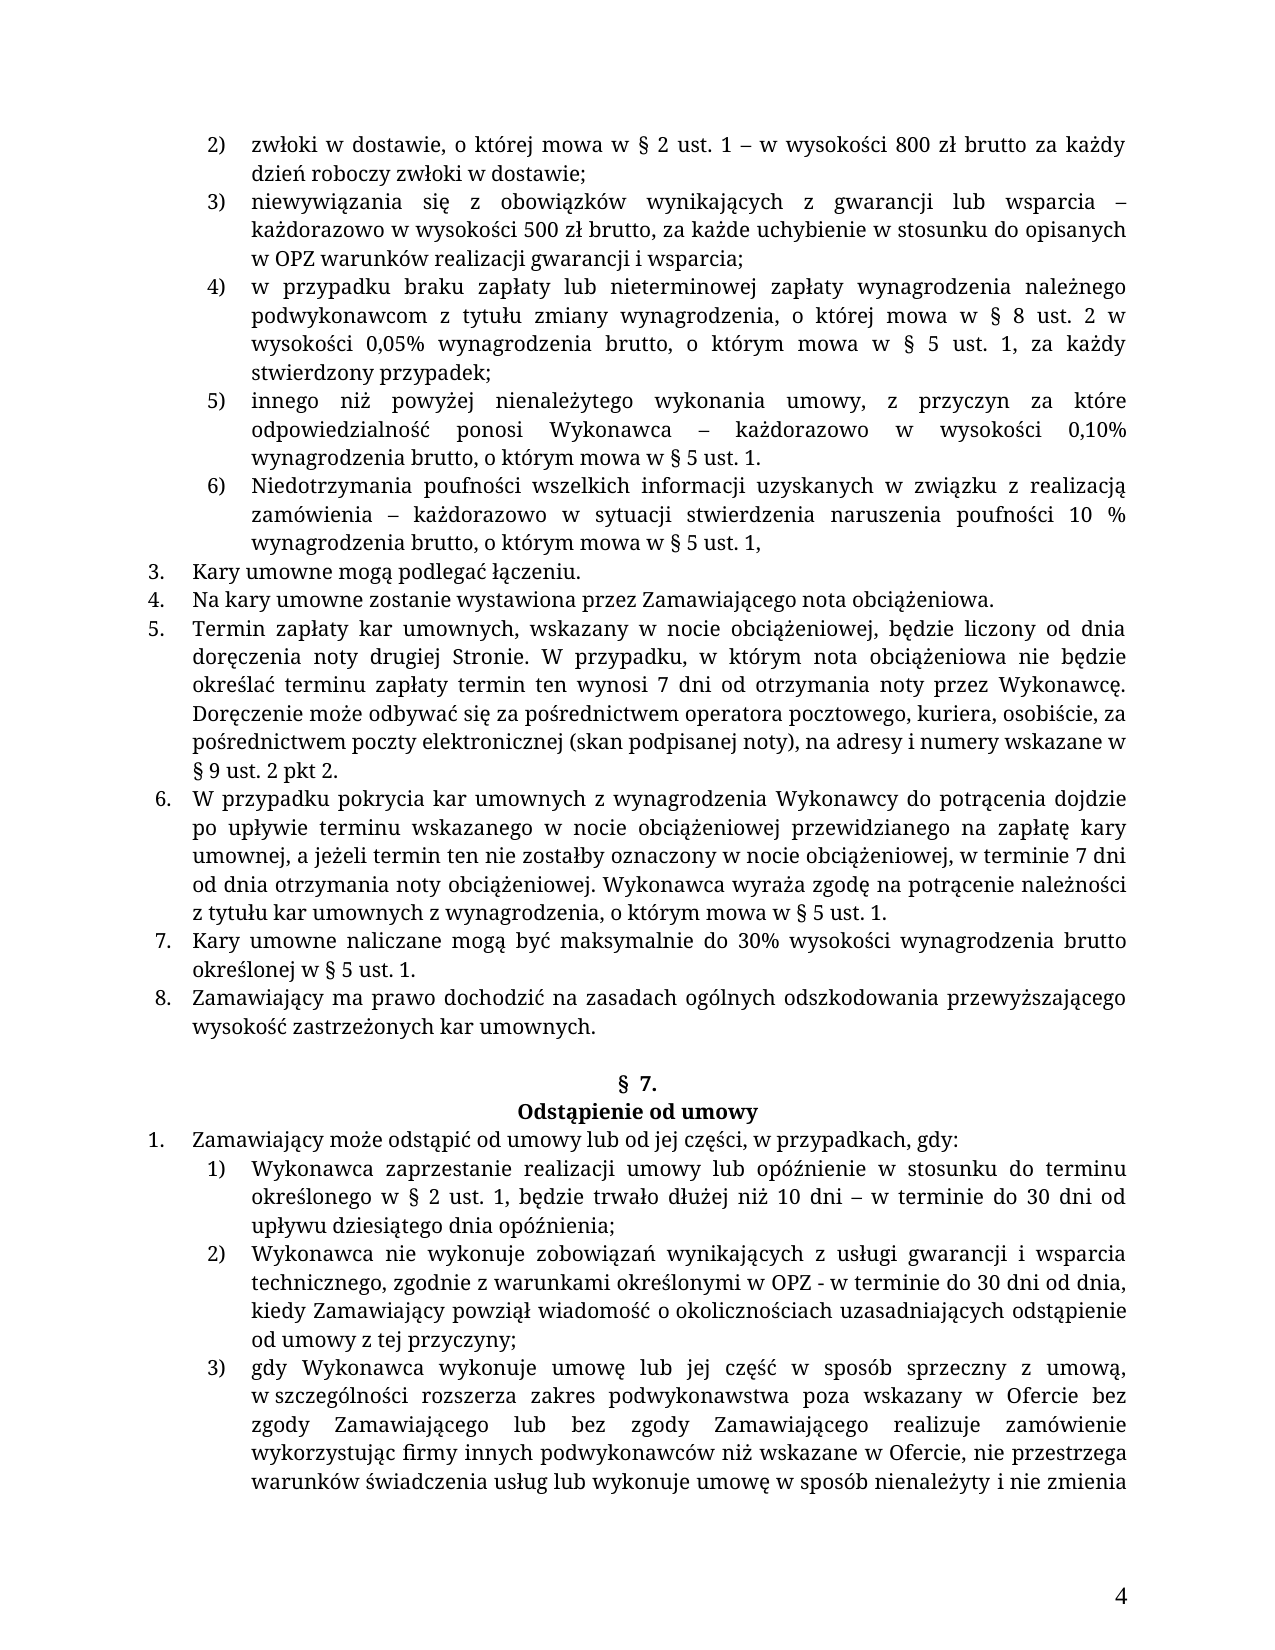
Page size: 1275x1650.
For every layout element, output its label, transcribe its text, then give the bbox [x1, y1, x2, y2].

list W przypadku pokrycia kar umownych z wynagrodzenia Wykonawcy do potrącenia dojdzie po upływie terminu wskazanego w nocie obciążeniowej przewidzianego na zapłatę kary umownej, a jeżeli termin ten nie zostałby oznaczony w nocie obciążeniowej, w terminie 7 dni od dnia otrzymania noty obciążeniowej. Wykonawca wyraża zgodę na potrącenie należności z tytułu kar umownych z wynagrodzenia, o którym mowa w § 5 ust. 1. [154, 784, 1127, 927]
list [207, 1353, 1127, 1495]
list Termin zapłaty kar umownych, wskazany w nocie obciążeniowej, będzie liczony od dnia doręczenia noty drugiej Stronie. W przypadku, w którym nota obciążeniowa nie będzie określać terminu zapłaty termin ten wynosi 7 dni od otrzymania noty przez Wykonawcę. Doręczenie może odbywać się za pośrednictwem operatora pocztowego, kuriera, osobiście, za pośrednictwem poczty elektronicznej (skan podpisanej noty), na adresy i numery wskazane w § 9 ust. 2 pkt 2. [148, 614, 1127, 784]
list Zamawiający ma prawo dochodzić na zasadach ogólnych odszkodowania przewyższającego wysokość zastrzeżonych kar umownych. [154, 983, 1127, 1040]
list Niedotrzymania poufności wszelkich informacji uzyskanych w związku z realizacją zamówienia – każdorazowo w sytuacji stwierdzenia naruszenia poufności 10 % wynagrodzenia brutto, o którym mowa w § 5 ust. 1, [207, 472, 1127, 557]
list Wykonawca nie wykonuje zobowiązań wynikających z usługi gwarancji i wsparcia technicznego, zgodnie z warunkami określonymi w OPZ - w terminie do 30 dni od dnia, kiedy Zamawiający powziął wiadomość o okolicznościach uzasadniających odstąpienie od umowy z tej przyczyny; [207, 1239, 1127, 1353]
list Kary umowne naliczane mogą być maksymalnie do 30% wysokości wynagrodzenia brutto określonej w § 5 ust. 1. [154, 927, 1127, 983]
list Wykonawca zaprzestanie realizacji umowy lub opóźnienie w stosunku do terminu określonego w § 2 ust. 1, będzie trwało dłużej niż 10 dni – w terminie do 30 dni od upływu dziesiątego dnia opóźnienia; [207, 1154, 1127, 1239]
list niewywiązania się z obowiązków wynikających z gwarancji lub wsparcia – każdorazowo w wysokości 500 zł brutto, za każde uchybienie w stosunku do opisanych w OPZ warunków realizacji gwarancji i wsparcia; [207, 187, 1127, 272]
text Odstąpienie od umowy [148, 1097, 1127, 1126]
list zwłoki w dostawie, o której mowa w § 2 ust. 1 – w wysokości 800 zł brutto za każdy dzień roboczy zwłoki w dostawie; [207, 130, 1127, 187]
text § 7. [148, 1069, 1127, 1097]
list Zamawiający może odstąpić od umowy lub od jej części, w przypadkach, gdy: [148, 1126, 1127, 1154]
list w przypadku braku zapłaty lub nieterminowej zapłaty wynagrodzenia należnego podwykonawcom z tytułu zmiany wynagrodzenia, o której mowa w § 8 ust. 2 w wysokości 0,05% wynagrodzenia brutto, o którym mowa w § 5 ust. 1, za każdy stwierdzony przypadek; [207, 272, 1127, 386]
list Na kary umowne zostanie wystawiona przez Zamawiającego nota obciążeniowa. [148, 585, 1127, 614]
list innego niż powyżej nienależytego wykonania umowy, z przyczyn za które odpowiedzialność ponosi Wykonawca – każdorazowo w wysokości 0,10% wynagrodzenia brutto, o którym mowa w § 5 ust. 1. [207, 386, 1127, 472]
list Kary umowne mogą podlegać łączeniu. [148, 557, 1127, 585]
